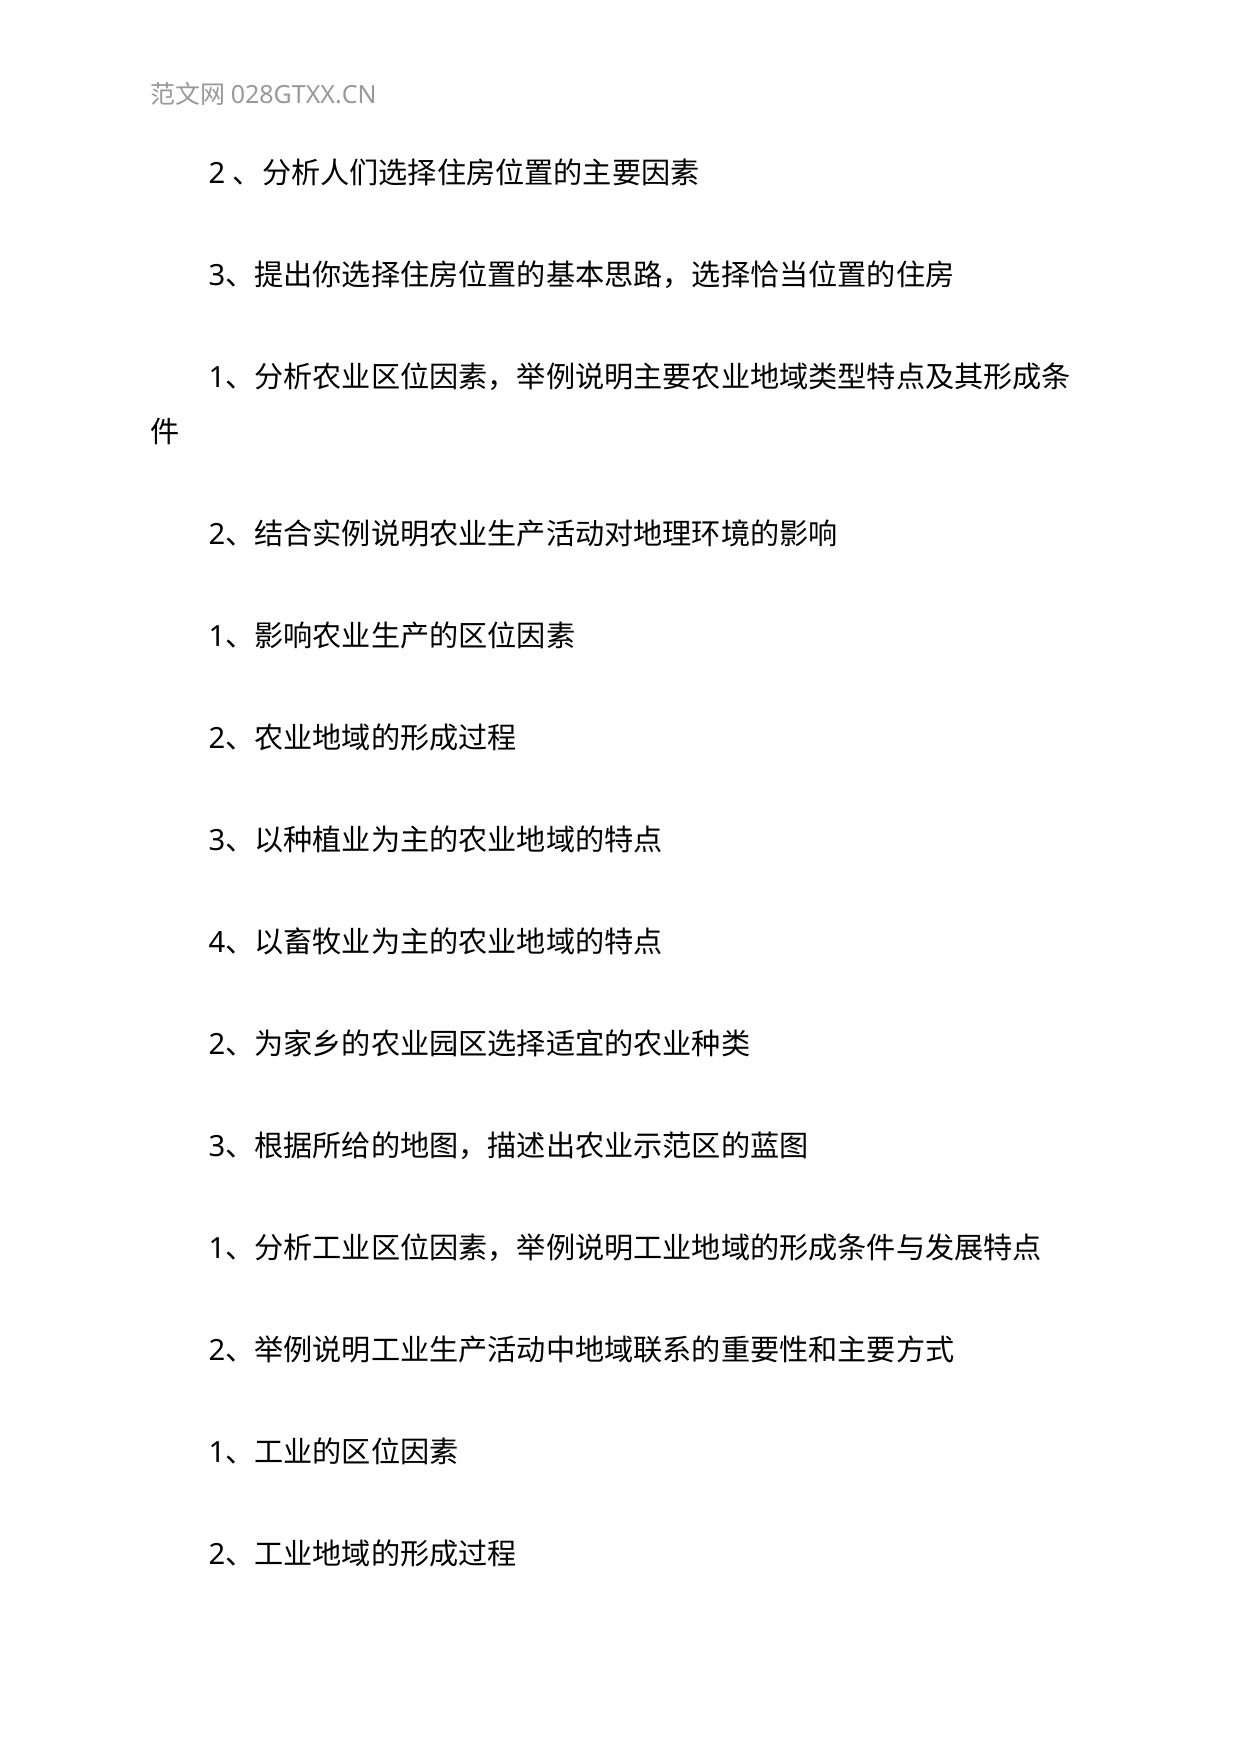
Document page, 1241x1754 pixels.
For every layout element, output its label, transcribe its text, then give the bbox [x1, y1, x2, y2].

text 1、工业的区位因素 [150, 1428, 1090, 1471]
text 1、分析工业区位因素，举例说明工业地域的形成条件与发展特点 [150, 1224, 1090, 1267]
text 3、以种植业为主的农业地域的特点 [150, 817, 1090, 859]
text 1、影响农业生产的区位因素 [150, 613, 1090, 655]
text 1、分析农业区位因素，举例说明主要农业地域类型特点及其形成条件 [150, 354, 1090, 451]
text 2、举例说明工业生产活动中地域联系的重要性和主要方式 [150, 1327, 1090, 1369]
text 2、工业地域的形成过程 [150, 1531, 1090, 1573]
text 2、结合实例说明农业生产活动对地理环境的影响 [150, 511, 1090, 553]
text 2、为家乡的农业园区选择适宜的农业种类 [150, 1021, 1090, 1063]
text 2、农业地域的形成过程 [150, 715, 1090, 757]
text 3、提出你选择住房位置的基本思路，选择恰当位置的住房 [150, 252, 1090, 294]
text 2 、分析人们选择住房位置的主要因素 [150, 150, 1090, 192]
text 3、根据所给的地图，描述出农业示范区的蓝图 [150, 1123, 1090, 1165]
text 4、以畜牧业为主的农业地域的特点 [150, 919, 1090, 961]
